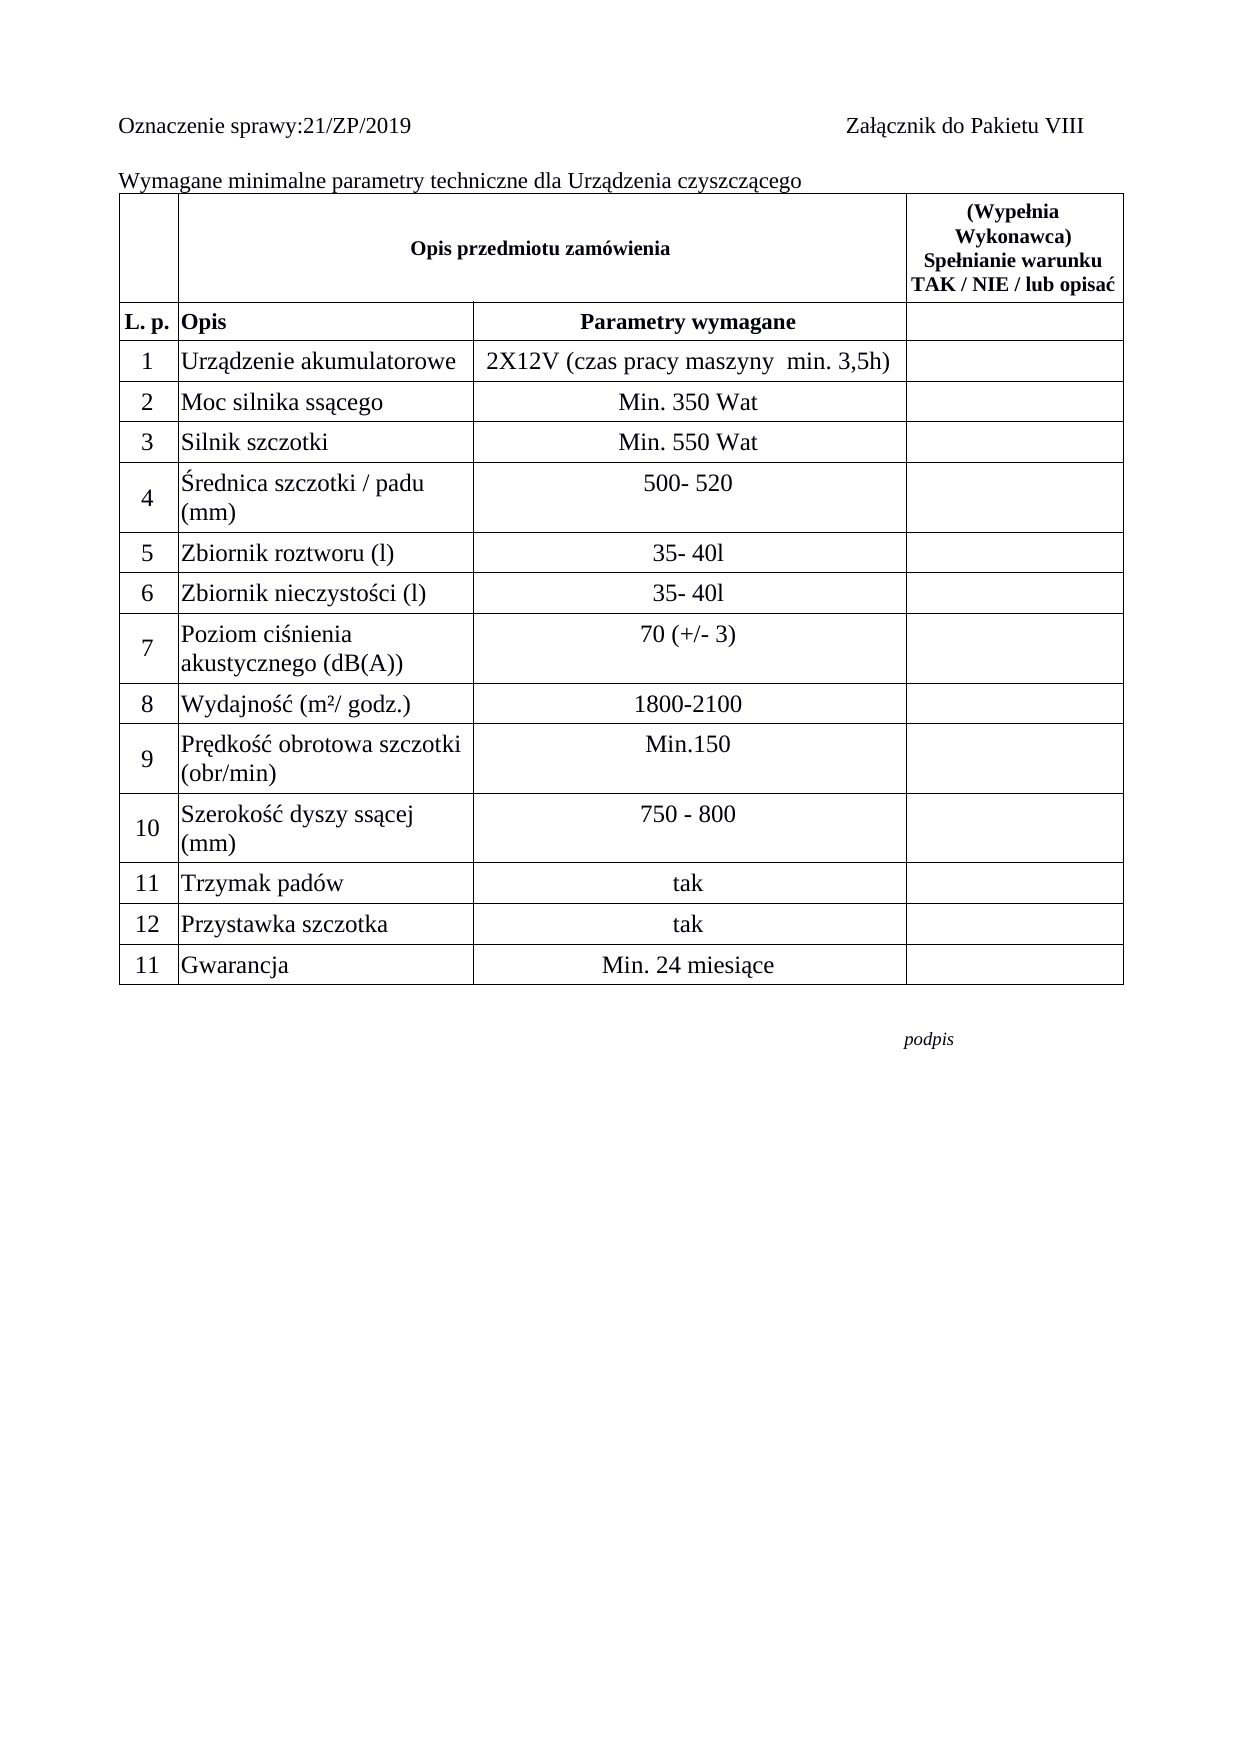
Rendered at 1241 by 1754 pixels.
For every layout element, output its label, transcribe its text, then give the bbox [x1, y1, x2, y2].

table_cell 1 [120, 341, 178, 381]
text podpis [118, 1028, 1122, 1049]
table_cell [907, 463, 1123, 531]
table_cell Opis [179, 303, 473, 340]
table_cell 750 - 800 [474, 794, 906, 862]
table_cell Min. 550 Wat [474, 422, 906, 462]
table_cell [907, 422, 1123, 462]
table_cell Min.150 [474, 724, 906, 793]
table_cell Szerokość dyszy ssącej (mm) [179, 794, 473, 862]
table_cell Prędkość obrotowa szczotki (obr/min) [179, 724, 473, 793]
table_header [120, 194, 178, 301]
table_cell [907, 863, 1123, 903]
table_cell [907, 341, 1123, 381]
table_cell Moc silnika ssącego [179, 382, 473, 421]
table_cell Trzymak padów [179, 863, 473, 903]
table_header (Wypełnia Wykonawca) Spełnianie warunku TAK / NIE / lub opisać [907, 194, 1123, 301]
text Wymagane minimalne parametry techniczne dla Urządzenia czyszczącego [118, 167, 1122, 193]
table_cell 6 [120, 573, 178, 613]
table_cell Parametry wymagane [474, 303, 906, 340]
table_cell Gwarancja [179, 945, 473, 984]
table_cell 12 [120, 904, 178, 943]
table_cell 1800-2100 [474, 684, 906, 723]
table_cell [907, 945, 1123, 984]
table_cell Min. 350 Wat [474, 382, 906, 421]
table_cell Zbiornik roztworu (l) [179, 533, 473, 572]
table_cell 11 [120, 945, 178, 984]
table_cell Poziom ciśnienia akustycznego (dB(A)) [179, 614, 473, 682]
table_cell [907, 684, 1123, 723]
table_cell tak [474, 863, 906, 903]
table_cell [907, 573, 1123, 613]
table_cell Przystawka szczotka [179, 904, 473, 943]
table_cell 35- 40l [474, 533, 906, 572]
table_cell L. p. [120, 303, 178, 340]
table_cell Wydajność (m²/ godz.) [179, 684, 473, 723]
table_cell 70 (+/- 3) [474, 614, 906, 682]
table_cell Zbiornik nieczystości (l) [179, 573, 473, 613]
table_cell tak [474, 904, 906, 943]
table_cell 10 [120, 794, 178, 862]
table_cell 9 [120, 724, 178, 793]
table_cell [907, 614, 1123, 682]
table_cell Silnik szczotki [179, 422, 473, 462]
table_cell 4 [120, 463, 178, 531]
table_cell [907, 303, 1123, 340]
table_cell Średnica szczotki / padu (mm) [179, 463, 473, 531]
table_cell 500- 520 [474, 463, 906, 531]
table_cell [907, 533, 1123, 572]
table_cell [907, 724, 1123, 793]
table_cell Urządzenie akumulatorowe [179, 341, 473, 381]
table_cell Min. 24 miesiące [474, 945, 906, 984]
table_cell 35- 40l [474, 573, 906, 613]
table_cell 8 [120, 684, 178, 723]
text Oznaczenie sprawy:21/ZP/2019 Załącznik do Pakietu VIII [118, 112, 1122, 138]
table_cell 11 [120, 863, 178, 903]
table_cell [907, 382, 1123, 421]
table_cell [907, 794, 1123, 862]
table_cell 5 [120, 533, 178, 572]
table_cell 3 [120, 422, 178, 462]
table_cell [907, 904, 1123, 943]
table_cell 2X12V (czas pracy maszyny min. 3,5h) [474, 341, 906, 381]
table_header Opis przedmiotu zamówienia [179, 194, 906, 301]
table_cell 7 [120, 614, 178, 682]
table_cell 2 [120, 382, 178, 421]
